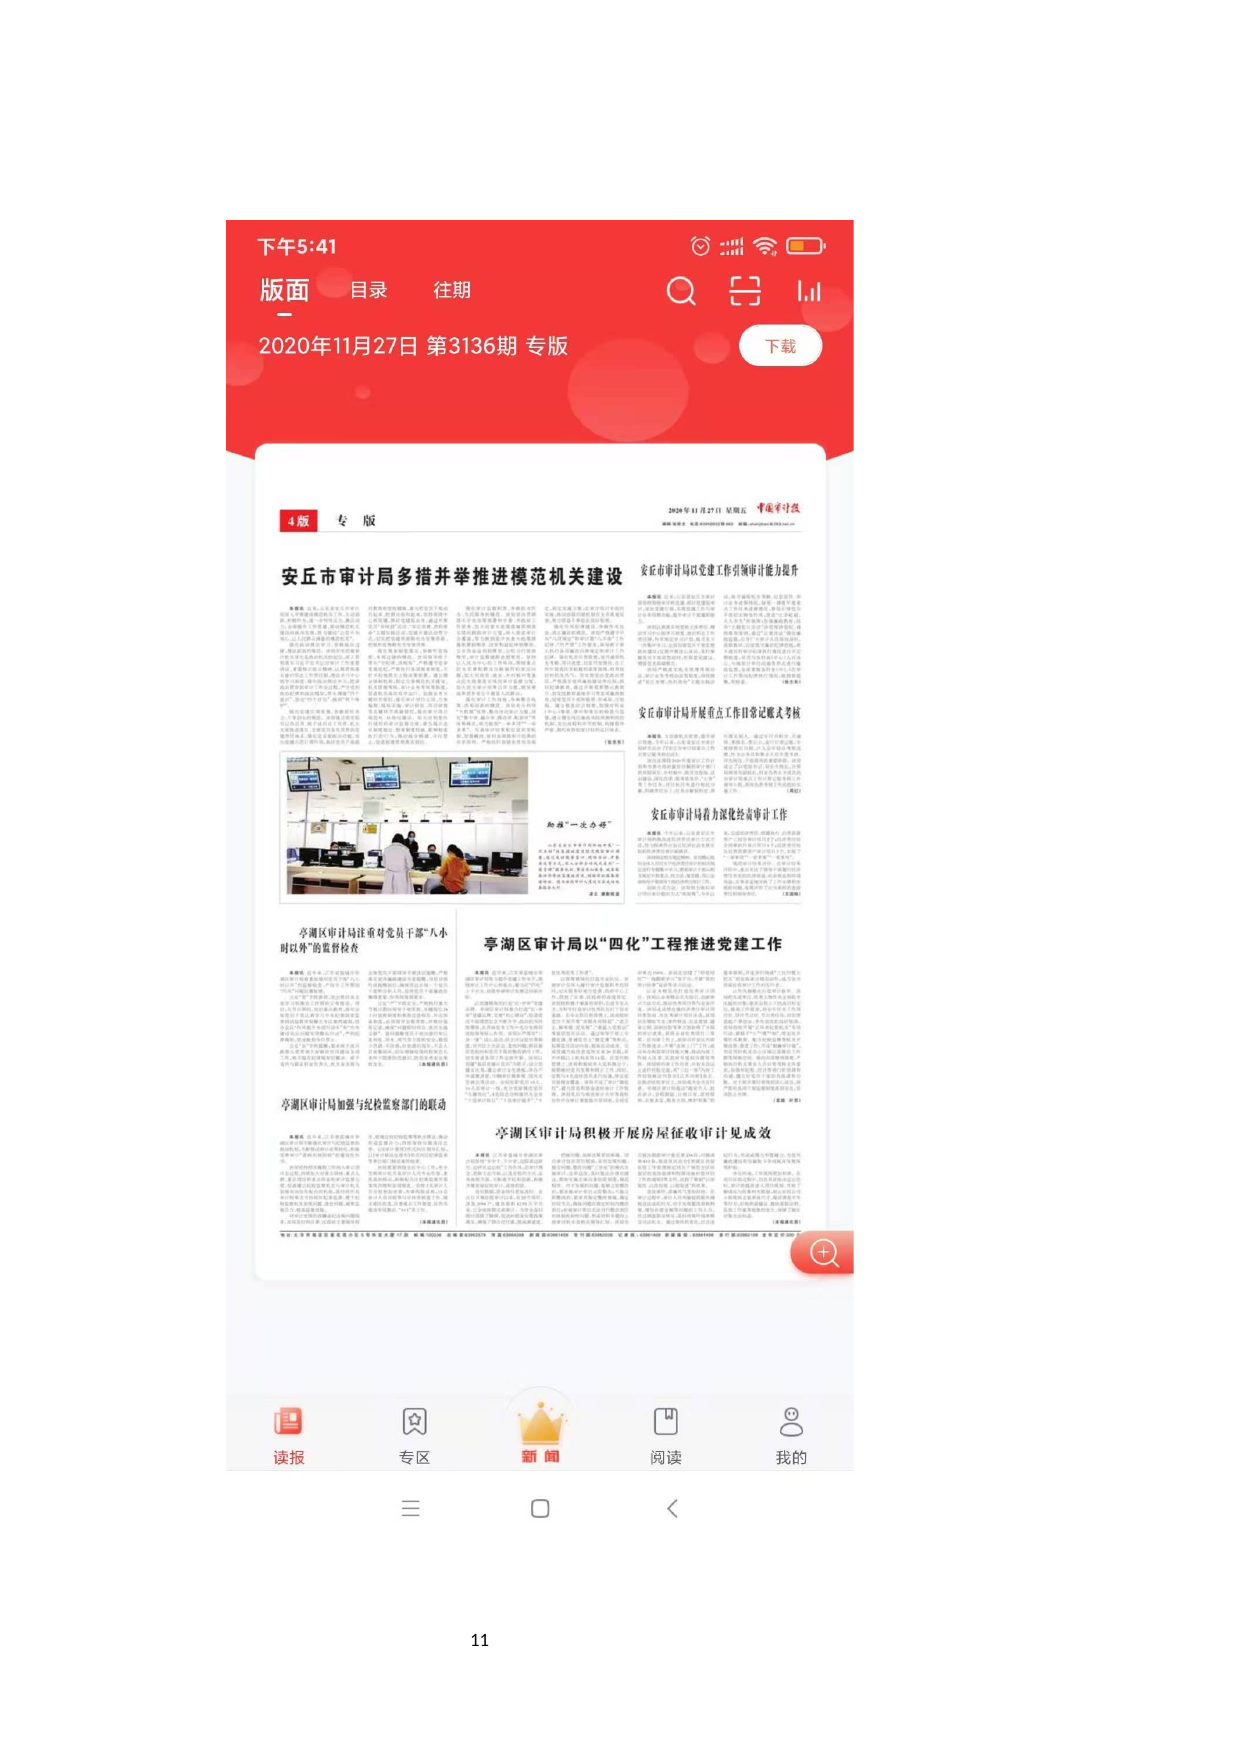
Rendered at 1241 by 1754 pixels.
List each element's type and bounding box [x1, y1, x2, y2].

picture [226, 220, 854, 1546]
